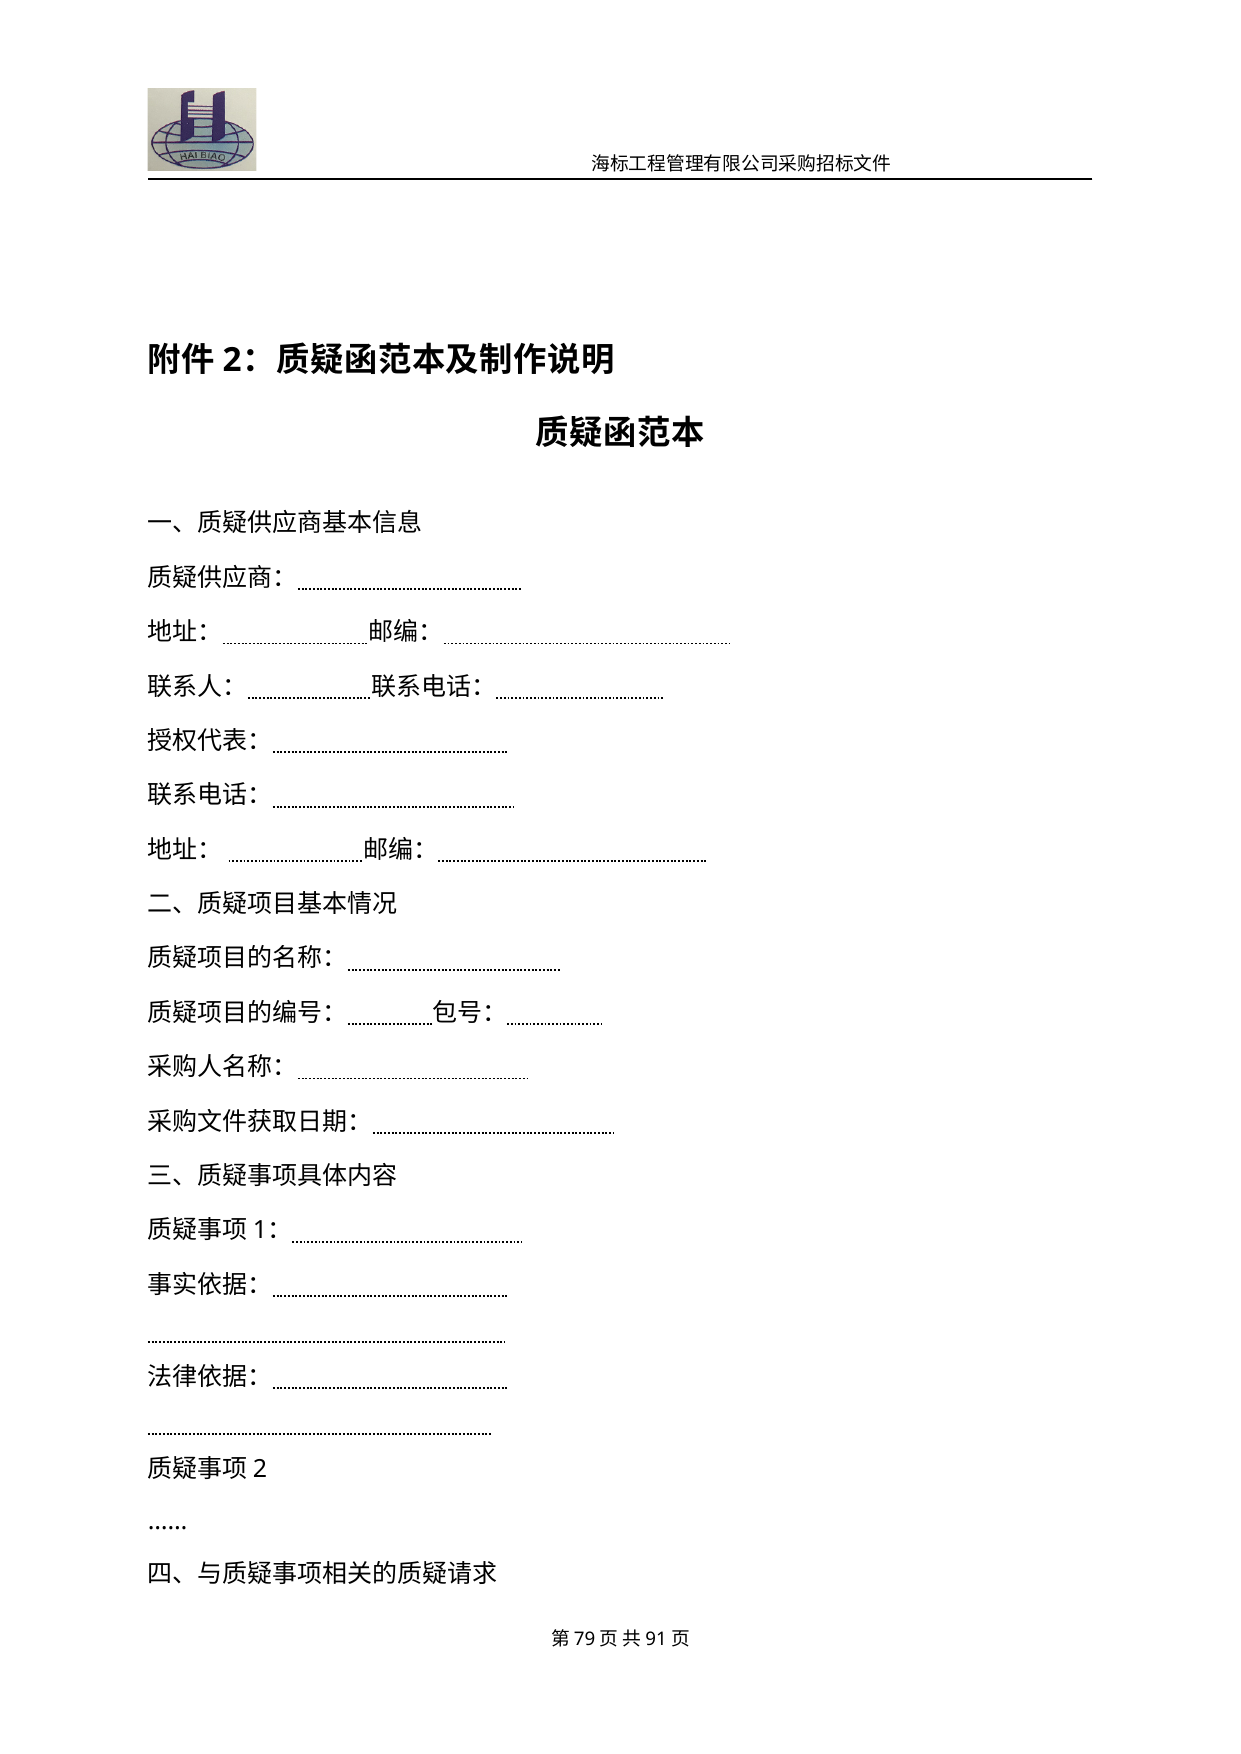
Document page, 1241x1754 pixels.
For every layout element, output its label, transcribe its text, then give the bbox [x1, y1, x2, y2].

text 质疑事项2 [148, 1448, 1092, 1485]
text 质疑函范本 [148, 406, 1092, 454]
text 三、质疑事项具体内容 [148, 1155, 1092, 1192]
picture [147, 88, 257, 171]
text 联系人： 联系电话： [148, 666, 1092, 702]
text 地址： 邮编： [148, 612, 1092, 648]
text 采购人名称： [148, 1047, 1092, 1083]
text 质疑项目的名称： [148, 938, 1092, 974]
text 法律依据： [148, 1356, 1092, 1393]
text 采购文件获取日期： [148, 1101, 1092, 1137]
text 二、质疑项目基本情况 [148, 883, 1092, 920]
text 质疑项目的编号： 包号： [148, 992, 1092, 1028]
text 质疑事项1： [148, 1210, 1092, 1246]
text 联系电话： [148, 775, 1092, 811]
text 一、质疑供应商基本信息 [148, 503, 1092, 539]
text 授权代表： [148, 720, 1092, 757]
text 地址： 邮编： [148, 829, 1092, 865]
text 四、与质疑事项相关的质疑请求 [148, 1554, 1092, 1590]
text 附件2：质疑函范本及制作说明 [148, 333, 1092, 381]
text …… [148, 1503, 1092, 1537]
text 事实依据： [148, 1264, 1092, 1300]
text 质疑供应商： [148, 557, 1092, 593]
